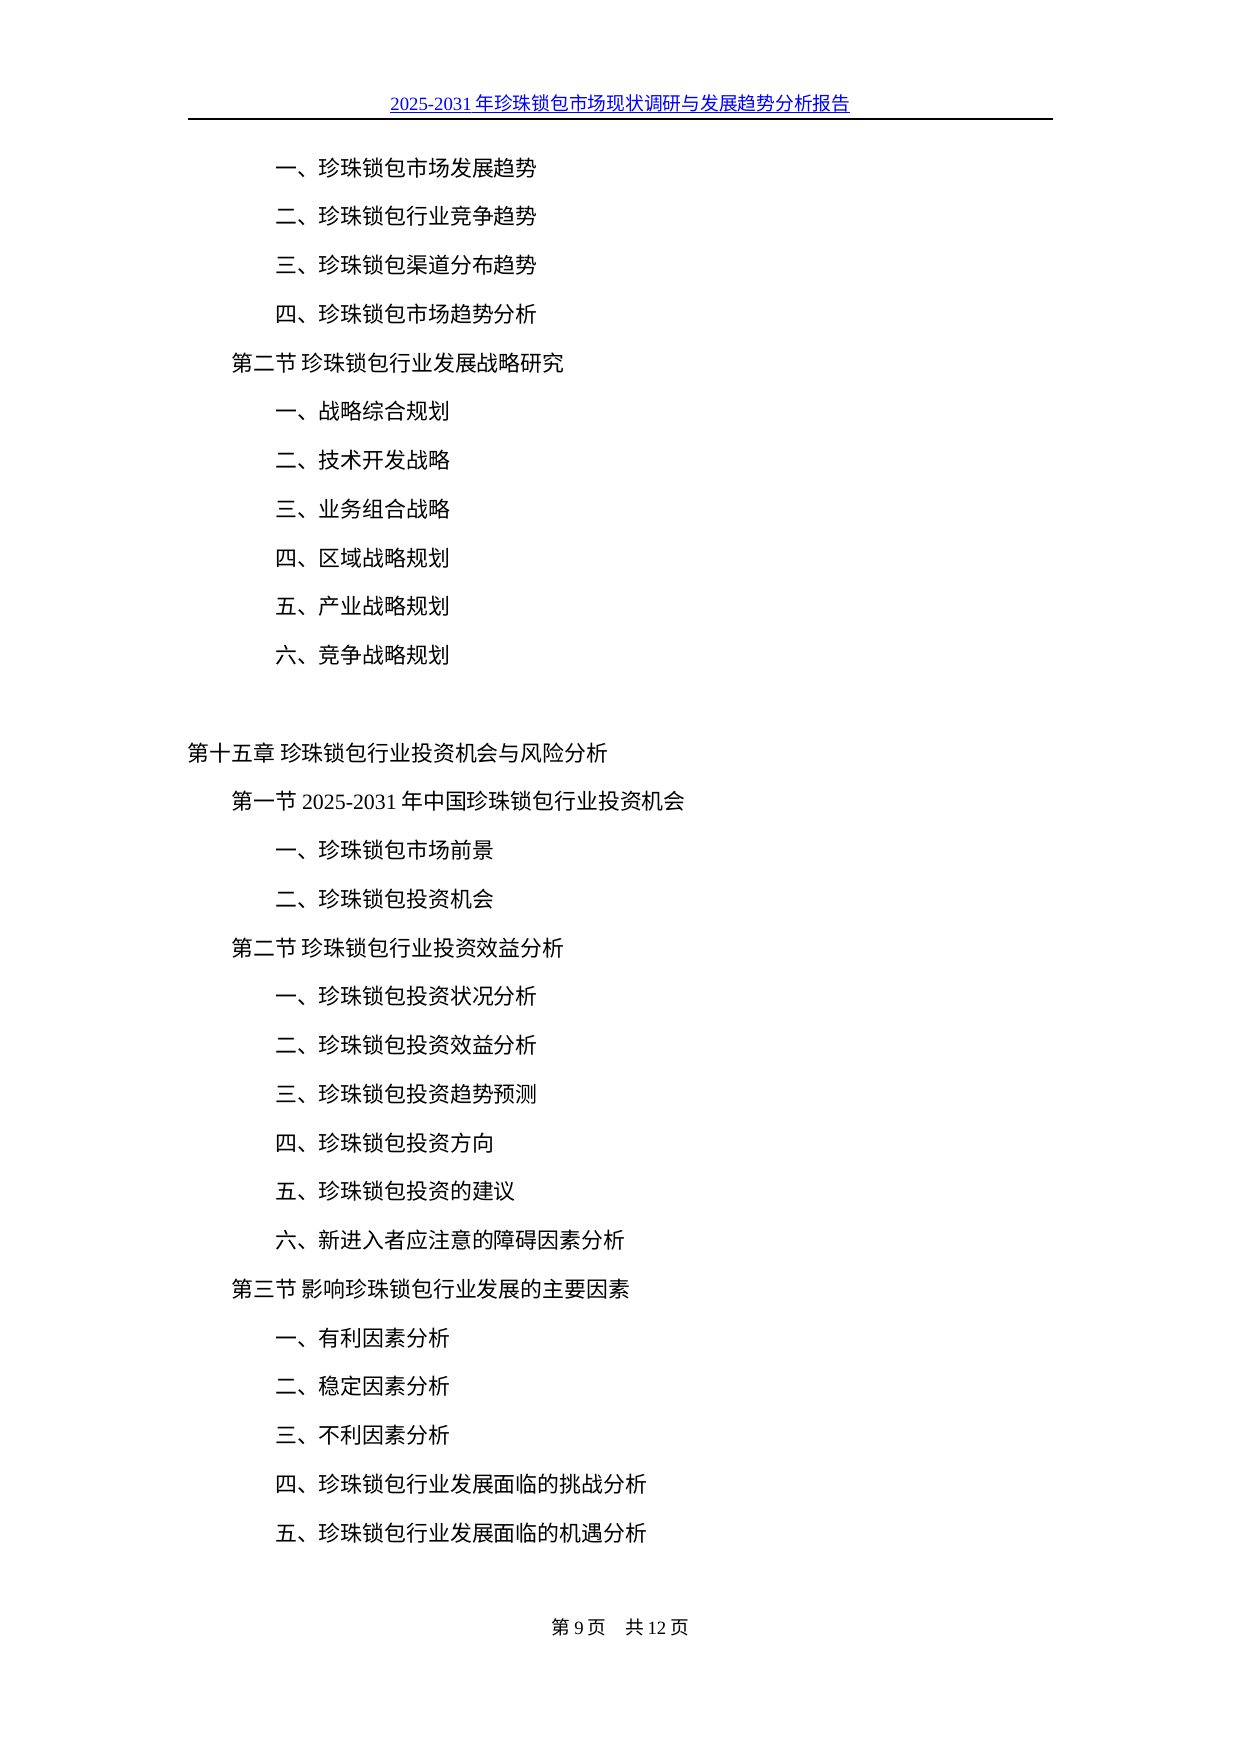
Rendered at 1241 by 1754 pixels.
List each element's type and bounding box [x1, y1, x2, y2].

text [187, 150, 1053, 1548]
